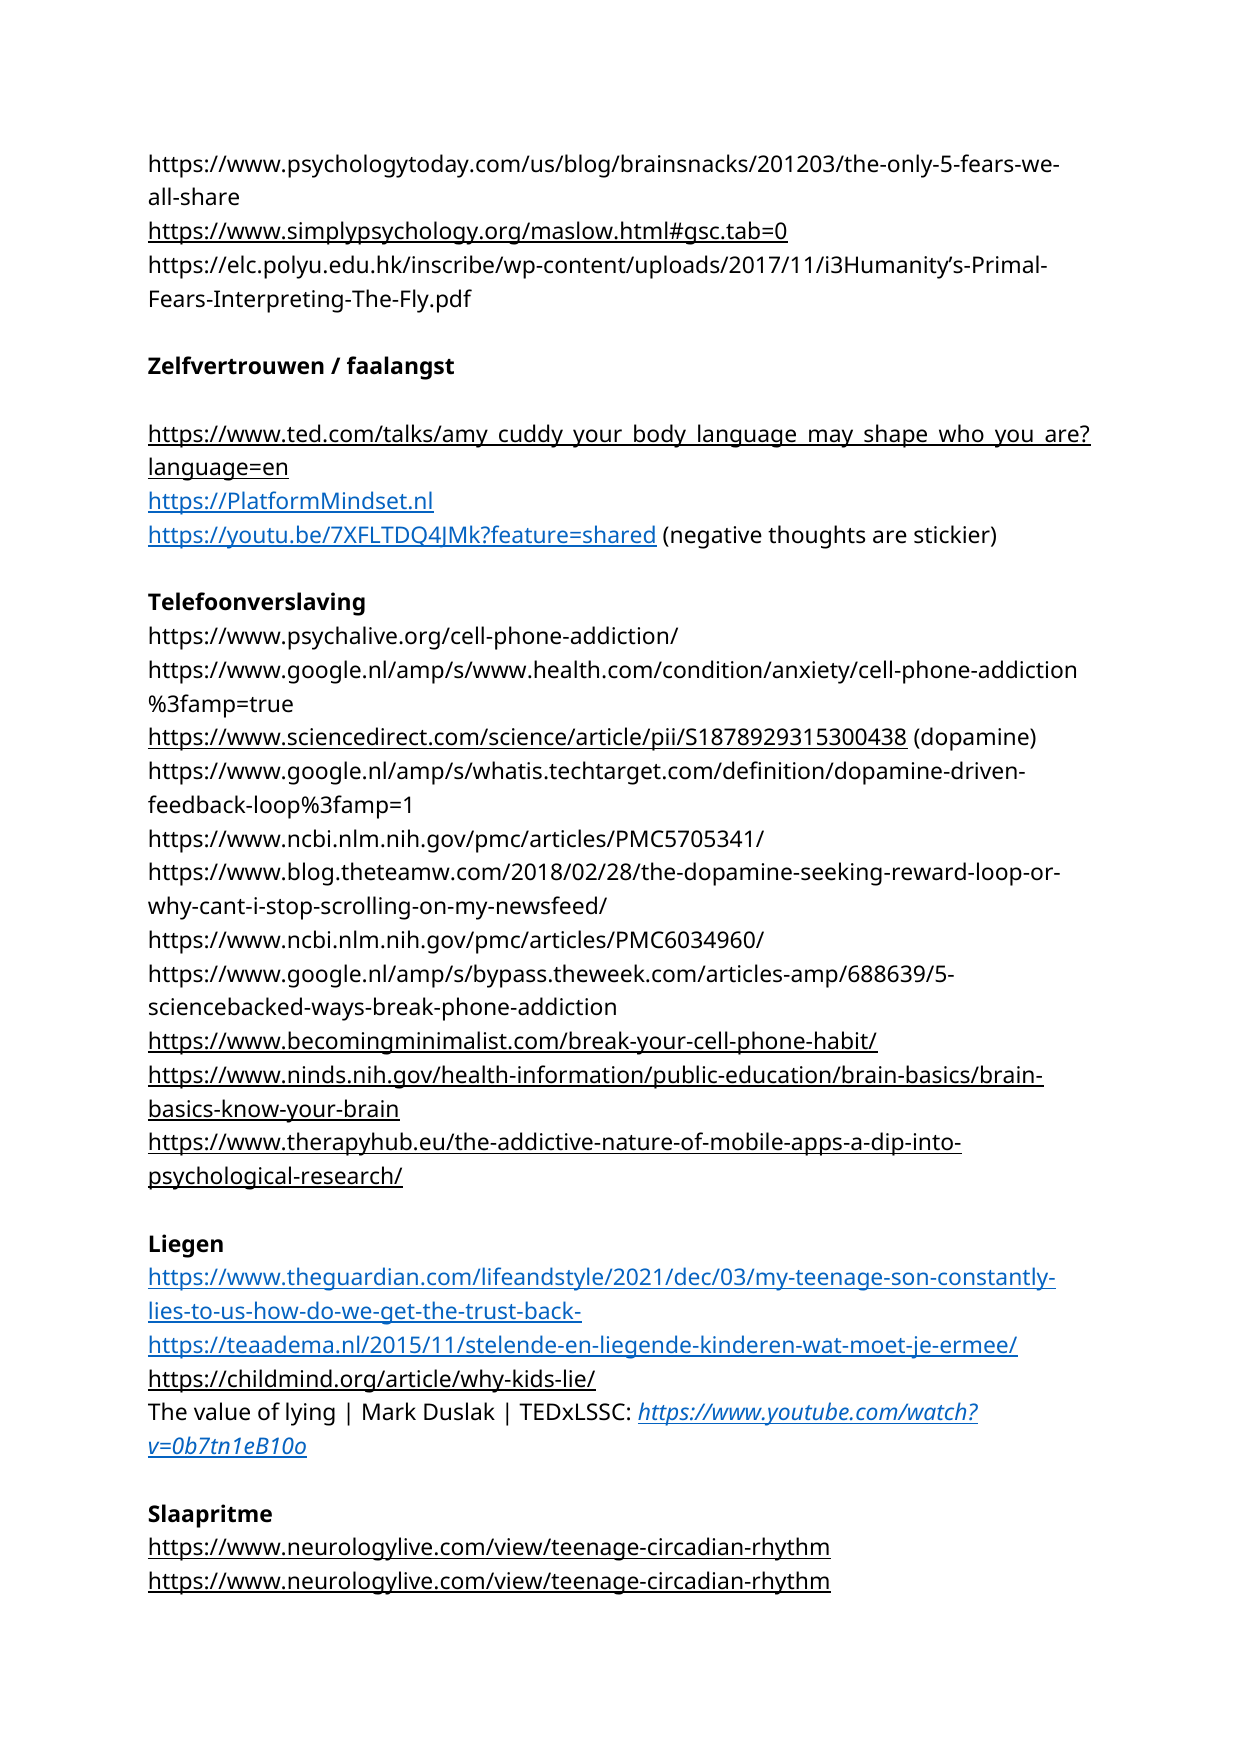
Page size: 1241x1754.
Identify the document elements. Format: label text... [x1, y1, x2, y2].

text https://www.google.nl/amp/s/www.health.com/condition/anxiety/cell-phone-addiction%3famp=true [148, 654, 1093, 719]
text https://PlatformMindset.nl [148, 485, 1093, 516]
text Telefoonverslaving [148, 586, 1093, 618]
text https://www.ninds.nih.gov/health-information/public-education/brain-basics/brain-basics-know-your-brain [148, 1059, 1093, 1124]
text https://teaadema.nl/2015/11/stelende-en-liegende-kinderen-wat-moet-je-ermee/ [148, 1329, 1093, 1360]
text https://youtu.be/7XFLTDQ4JMk?feature=shared (negative thoughts are stickier) [148, 519, 1093, 550]
subtitle The value of lying | Mark Duslak | TEDxLSSC: https://www.youtube.com/watch?v=0b7tn1eB10o [148, 1396, 1093, 1461]
text https://www.therapyhub.eu/the-addictive-nature-of-mobile-apps-a-dip-into-psychological-research/ [148, 1126, 1093, 1191]
text https://www.google.nl/amp/s/bypass.theweek.com/articles-amp/688639/5-sciencebacked-ways-break-phone-addiction [148, 958, 1093, 1023]
text https://childmind.org/article/why-kids-lie/ [148, 1363, 1093, 1394]
text https://www.blog.theteamw.com/2018/02/28/the-dopamine-seeking-reward-loop-or-why-cant-i-stop-scrolling-on-my-newsfeed/ [148, 856, 1093, 921]
text https://www.simplypsychology.org/maslow.html#gsc.tab=0 [148, 215, 1093, 246]
text https://www.theguardian.com/lifeandstyle/2021/dec/03/my-teenage-son-constantly-lies-to-us-how-do-we-get-the-trust-back- [148, 1261, 1093, 1326]
text https://www.ted.com/talks/amy_cuddy_your_body_language_may_shape_who_you_are?language=en [148, 418, 1093, 483]
text Zelfvertrouwen / faalangst [148, 350, 1093, 381]
text Slaapritme https://www.neurologylive.com/view/teenage-circadian-rhythm https://www.neurologylive.com/view/teenage-circadian-rhythm [148, 1498, 1093, 1596]
text https://www.ncbi.nlm.nih.gov/pmc/articles/PMC6034960/ [148, 924, 1093, 955]
text https://www.sciencedirect.com/science/article/pii/S1878929315300438 (dopamine) [148, 721, 1093, 753]
text https://www.google.nl/amp/s/whatis.techtarget.com/definition/dopamine-driven-feedback-loop%3famp=1 [148, 755, 1093, 820]
text https://www.becomingminimalist.com/break-your-cell-phone-habit/ [148, 1025, 1093, 1056]
text https://www.ncbi.nlm.nih.gov/pmc/articles/PMC5705341/ [148, 823, 1093, 854]
text https://www.psychalive.org/cell-phone-addiction/ [148, 620, 1093, 651]
text https://www.psychologytoday.com/us/blog/brainsnacks/201203/the-only-5-fears-we-all-share [148, 148, 1093, 213]
text Liegen [148, 1228, 1093, 1259]
text https://elc.polyu.edu.hk/inscribe/wp-content/uploads/2017/11/i3Humanity’s-Primal-Fears-Interpreting-The-Fly.pdf [148, 249, 1093, 314]
